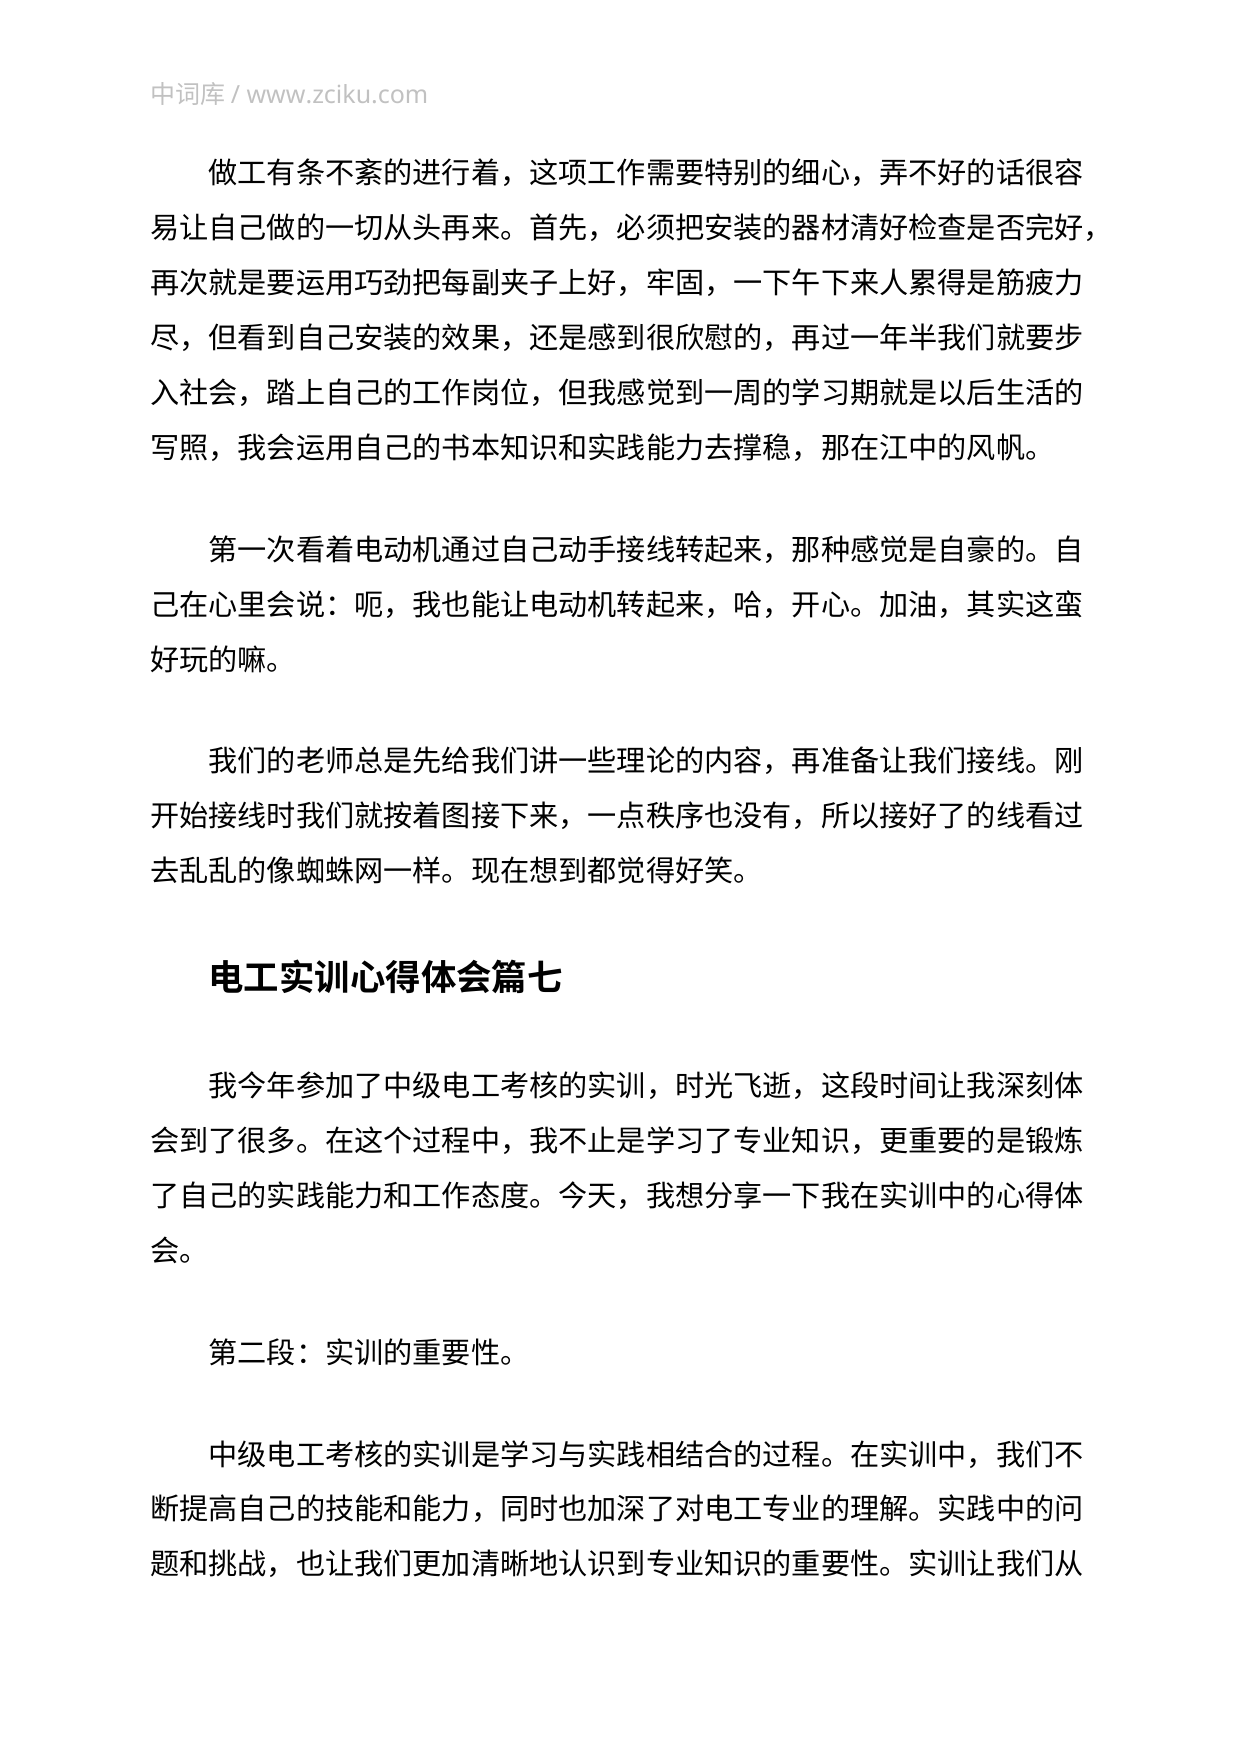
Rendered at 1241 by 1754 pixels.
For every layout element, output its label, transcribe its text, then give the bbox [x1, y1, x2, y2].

text 第二段：实训的重要性。 [150, 1329, 1090, 1372]
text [150, 1431, 1090, 1583]
text 我们的老师总是先给我们讲一些理论的内容，再准备让我们接线。刚开始接线时我们就按着图接下来，一点秩序也没有，所以接好了的线看过去乱乱的像蜘蛛网一样。现在想到都觉得好笑。 [150, 738, 1090, 890]
text 电工实训心得体会篇七 [150, 949, 1090, 1001]
text 我今年参加了中级电工考核的实训，时光飞逝，这段时间让我深刻体会到了很多。在这个过程中，我不止是学习了专业知识，更重要的是锻炼了自己的实践能力和工作态度。今天，我想分享一下我在实训中的心得体会。 [150, 1063, 1090, 1270]
text 第一次看着电动机通过自己动手接线转起来，那种感觉是自豪的。自己在心里会说：呃，我也能让电动机转起来，哈，开心。加油，其实这蛮好玩的嘛。 [150, 526, 1090, 678]
text 做工有条不紊的进行着，这项工作需要特别的细心，弄不好的话很容易让自己做的一切从头再来。首先，必须把安装的器材清好检查是否完好，再次就是要运用巧劲把每副夹子上好，牢固，一下午下来人累得是筋疲力尽，但看到自己安装的效果，还是感到很欣慰的，再过一年半我们就要步入社会，踏上自己的工作岗位，但我感觉到一周的学习期就是以后生活的写照，我会运用自己的书本知识和实践能力去撑稳，那在江中的风帆。 [150, 150, 1090, 467]
